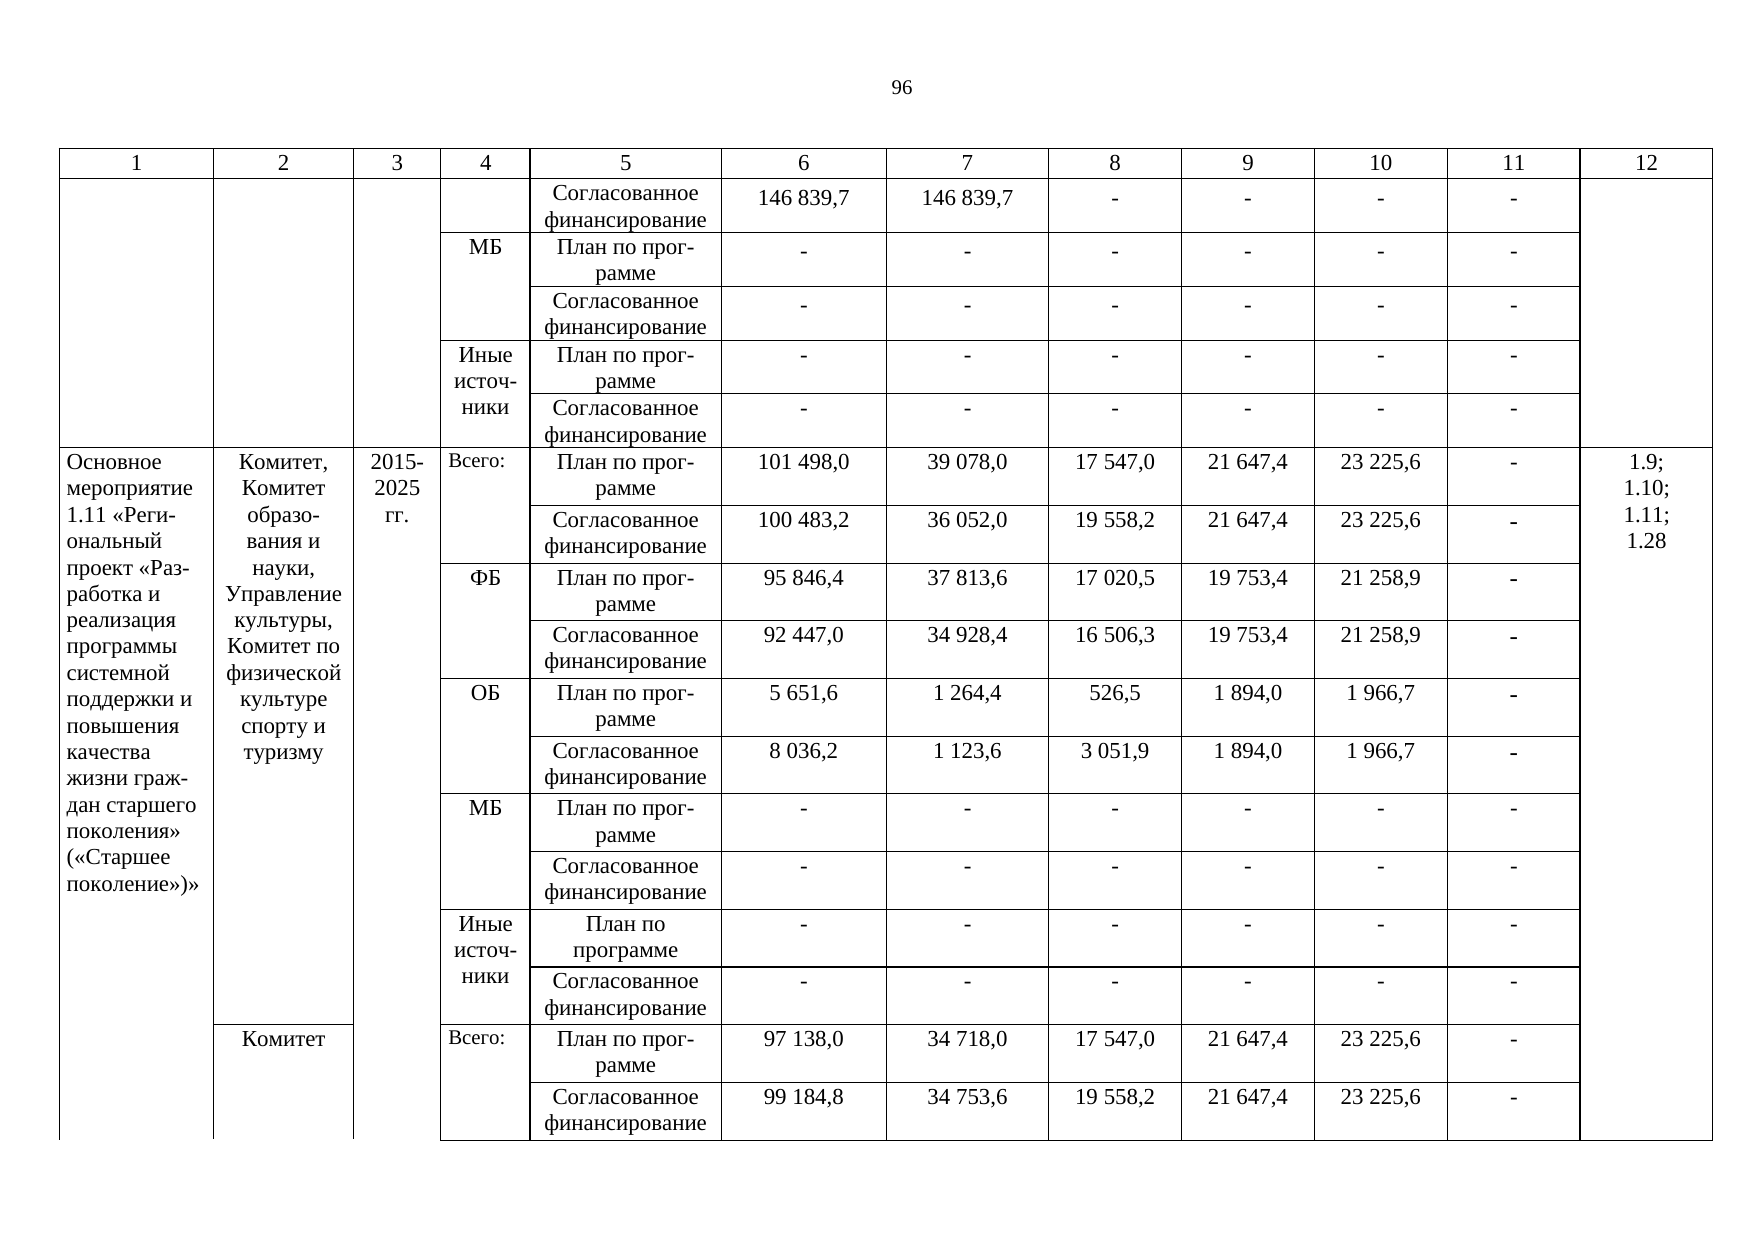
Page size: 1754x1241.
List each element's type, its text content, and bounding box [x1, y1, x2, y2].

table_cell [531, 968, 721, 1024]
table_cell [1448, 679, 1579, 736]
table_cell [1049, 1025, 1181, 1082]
table_header 6 [722, 149, 886, 178]
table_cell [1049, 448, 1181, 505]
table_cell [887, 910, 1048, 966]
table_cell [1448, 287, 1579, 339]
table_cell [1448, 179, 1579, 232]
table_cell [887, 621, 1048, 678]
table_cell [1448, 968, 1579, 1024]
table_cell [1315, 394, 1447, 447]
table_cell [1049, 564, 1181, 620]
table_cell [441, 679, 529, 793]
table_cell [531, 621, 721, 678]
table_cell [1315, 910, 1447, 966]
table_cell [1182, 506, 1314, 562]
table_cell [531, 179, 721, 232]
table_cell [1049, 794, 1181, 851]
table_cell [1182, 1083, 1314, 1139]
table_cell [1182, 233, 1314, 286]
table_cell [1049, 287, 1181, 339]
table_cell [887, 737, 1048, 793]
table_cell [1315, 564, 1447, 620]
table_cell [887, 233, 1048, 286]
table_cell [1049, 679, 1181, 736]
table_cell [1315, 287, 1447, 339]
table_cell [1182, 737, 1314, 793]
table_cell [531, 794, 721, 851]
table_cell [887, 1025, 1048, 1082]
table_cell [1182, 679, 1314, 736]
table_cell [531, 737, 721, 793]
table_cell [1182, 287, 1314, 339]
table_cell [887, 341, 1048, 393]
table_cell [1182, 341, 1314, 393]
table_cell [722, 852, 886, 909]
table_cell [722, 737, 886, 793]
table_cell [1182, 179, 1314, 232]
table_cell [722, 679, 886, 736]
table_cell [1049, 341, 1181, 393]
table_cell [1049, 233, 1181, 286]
table_header 9 [1182, 149, 1314, 178]
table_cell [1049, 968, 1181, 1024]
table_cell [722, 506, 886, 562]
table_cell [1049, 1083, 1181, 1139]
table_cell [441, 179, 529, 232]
table_header 4 [441, 149, 529, 178]
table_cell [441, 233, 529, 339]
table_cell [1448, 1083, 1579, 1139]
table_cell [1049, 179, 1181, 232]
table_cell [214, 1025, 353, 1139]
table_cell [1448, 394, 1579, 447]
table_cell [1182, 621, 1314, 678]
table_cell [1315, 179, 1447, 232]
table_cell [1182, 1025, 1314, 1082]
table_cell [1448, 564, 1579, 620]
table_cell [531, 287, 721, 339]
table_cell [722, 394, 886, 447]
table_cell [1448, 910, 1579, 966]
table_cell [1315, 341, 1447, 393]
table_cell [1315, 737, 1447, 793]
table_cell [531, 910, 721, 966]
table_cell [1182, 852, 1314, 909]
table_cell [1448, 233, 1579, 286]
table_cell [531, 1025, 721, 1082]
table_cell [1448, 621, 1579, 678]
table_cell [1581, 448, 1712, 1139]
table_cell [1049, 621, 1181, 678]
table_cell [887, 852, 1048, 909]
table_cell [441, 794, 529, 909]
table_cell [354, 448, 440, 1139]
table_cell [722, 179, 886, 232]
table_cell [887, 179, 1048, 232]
table_header 11 [1448, 149, 1579, 178]
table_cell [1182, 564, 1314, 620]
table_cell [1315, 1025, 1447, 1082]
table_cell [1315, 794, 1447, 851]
table_header 5 [531, 149, 721, 178]
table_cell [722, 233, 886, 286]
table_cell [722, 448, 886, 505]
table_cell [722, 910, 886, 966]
table_header 1 [60, 149, 213, 178]
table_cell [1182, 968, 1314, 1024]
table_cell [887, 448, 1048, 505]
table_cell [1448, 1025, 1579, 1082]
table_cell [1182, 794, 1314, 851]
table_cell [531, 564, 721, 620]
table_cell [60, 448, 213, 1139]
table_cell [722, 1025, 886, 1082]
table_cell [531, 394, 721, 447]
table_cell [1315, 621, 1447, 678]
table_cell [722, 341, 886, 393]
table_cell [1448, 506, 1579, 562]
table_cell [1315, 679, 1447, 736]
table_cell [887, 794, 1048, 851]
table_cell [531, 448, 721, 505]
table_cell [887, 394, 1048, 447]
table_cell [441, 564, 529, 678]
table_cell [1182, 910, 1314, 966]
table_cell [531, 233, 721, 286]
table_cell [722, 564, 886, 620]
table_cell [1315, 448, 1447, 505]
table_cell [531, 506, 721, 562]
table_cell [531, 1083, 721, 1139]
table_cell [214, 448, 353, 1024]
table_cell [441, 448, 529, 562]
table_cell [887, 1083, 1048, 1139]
table_header 8 [1049, 149, 1181, 178]
table_header 12 [1581, 149, 1712, 178]
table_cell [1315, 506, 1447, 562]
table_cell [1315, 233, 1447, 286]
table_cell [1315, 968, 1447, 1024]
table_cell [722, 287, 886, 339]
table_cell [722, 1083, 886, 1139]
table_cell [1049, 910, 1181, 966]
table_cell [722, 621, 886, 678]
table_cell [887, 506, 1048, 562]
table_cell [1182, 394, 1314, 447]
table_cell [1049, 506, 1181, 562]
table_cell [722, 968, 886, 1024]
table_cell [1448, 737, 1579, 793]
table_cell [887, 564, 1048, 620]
table_header 7 [887, 149, 1048, 178]
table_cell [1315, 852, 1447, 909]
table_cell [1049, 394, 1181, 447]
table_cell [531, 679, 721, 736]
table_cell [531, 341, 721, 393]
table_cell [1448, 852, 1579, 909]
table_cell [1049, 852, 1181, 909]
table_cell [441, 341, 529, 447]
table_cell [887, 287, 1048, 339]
table_header 10 [1315, 149, 1447, 178]
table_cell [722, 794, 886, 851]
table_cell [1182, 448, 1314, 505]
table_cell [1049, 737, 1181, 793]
table_header 2 [214, 149, 353, 178]
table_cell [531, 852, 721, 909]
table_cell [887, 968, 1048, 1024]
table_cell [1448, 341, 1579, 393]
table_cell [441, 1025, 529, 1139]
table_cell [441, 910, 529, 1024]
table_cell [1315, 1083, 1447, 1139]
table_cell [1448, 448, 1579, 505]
table_header 3 [354, 149, 440, 178]
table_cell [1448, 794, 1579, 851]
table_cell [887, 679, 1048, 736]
